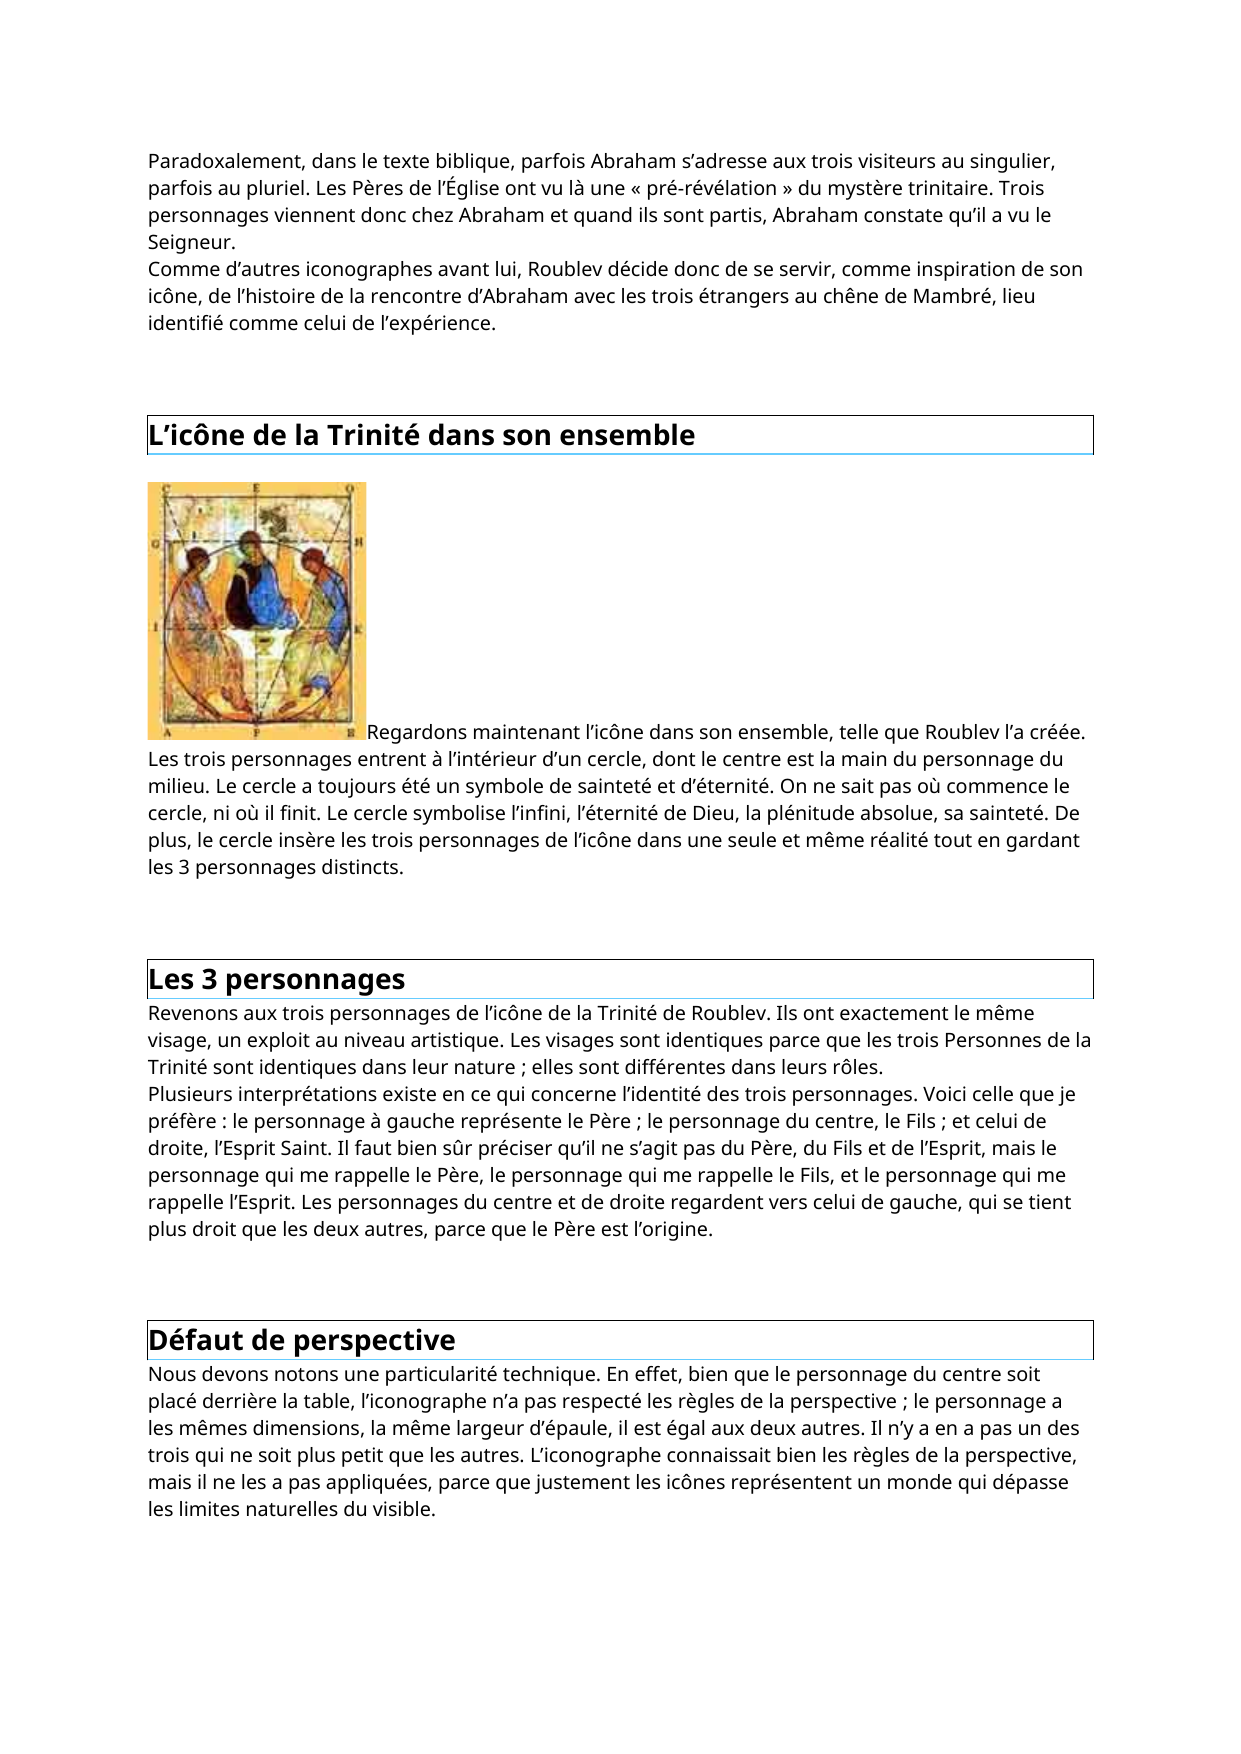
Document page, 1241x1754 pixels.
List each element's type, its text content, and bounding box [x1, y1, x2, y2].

text Nous devons notons une particularité technique. En effet, bien que le personnage du centre soit placé derrière la table, l’iconographe n’a pas respecté les règles de la perspective ; le personnage a les mêmes dimensions, la même largeur d’épaule, il est égal aux deux autres. Il n’y a en a pas un des trois qui ne soit plus petit que les autres. L’iconographe connaissait bien les règles de la perspective, mais il ne les a pas appliquées, parce que justement les icônes représentent un monde qui dépasse les limites naturelles du visible. [148, 1360, 1093, 1522]
text Regardons maintenant l’icône dans son ensemble, telle que Roublev l’a créée. Les trois personnages entrent à l’intérieur d’un cercle, dont le centre est la main du personnage du milieu. Le cercle a toujours été un symbole de sainteté et d’éternité. On ne sait pas où commence le cercle, ni où il finit. Le cercle symbolise l’infini, l’éternité de Dieu, la plénitude absolue, sa sainteté. De plus, le cercle insère les trois personnages de l’icône dans une seule et même réalité tout en gardant les 3 personnages distincts. [148, 455, 1093, 881]
text Défaut de perspective [148, 1321, 1093, 1359]
text Revenons aux trois personnages de l’icône de la Trinité de Roublev. Ils ont exactement le même visage, un exploit au niveau artistique. Les visages sont identiques parce que les trois Personnes de la Trinité sont identiques dans leur nature ; elles sont différentes dans leurs rôles. [148, 999, 1093, 1080]
text Plusieurs interprétations existe en ce qui concerne l’identité des trois personnages. Voici celle que je préfère : le personnage à gauche représente le Père ; le personnage du centre, le Fils ; et celui de droite, l’Esprit Saint. Il faut bien sûr préciser qu’il ne s’agit pas du Père, du Fils et de l’Esprit, mais le personnage qui me rappelle le Père, le personnage qui me rappelle le Fils, et le personnage qui me rappelle l’Esprit. Les personnages du centre et de droite regardent vers celui de gauche, qui se tient plus droit que les deux autres, parce que le Père est l’origine. [148, 1080, 1093, 1242]
text Paradoxalement, dans le texte biblique, parfois Abraham s’adresse aux trois visiteurs au singulier, parfois au pluriel. Les Pères de l’Église ont vu là une « pré-révélation » du mystère trinitaire. Trois personnages viennent donc chez Abraham et quand ils sont partis, Abraham constate qu’il a vu le Seigneur. [148, 148, 1093, 256]
text Comme d’autres iconographes avant lui, Roublev décide donc de se servir, comme inspiration de son icône, de l’histoire de la rencontre d’Abraham avec les trois étrangers au chêne de Mambré, lieu identifié comme celui de l’expérience. [148, 256, 1093, 336]
text L’icône de la Trinité dans son ensemble [148, 416, 1093, 453]
picture [147, 482, 367, 740]
text Les 3 personnages [148, 960, 1093, 998]
